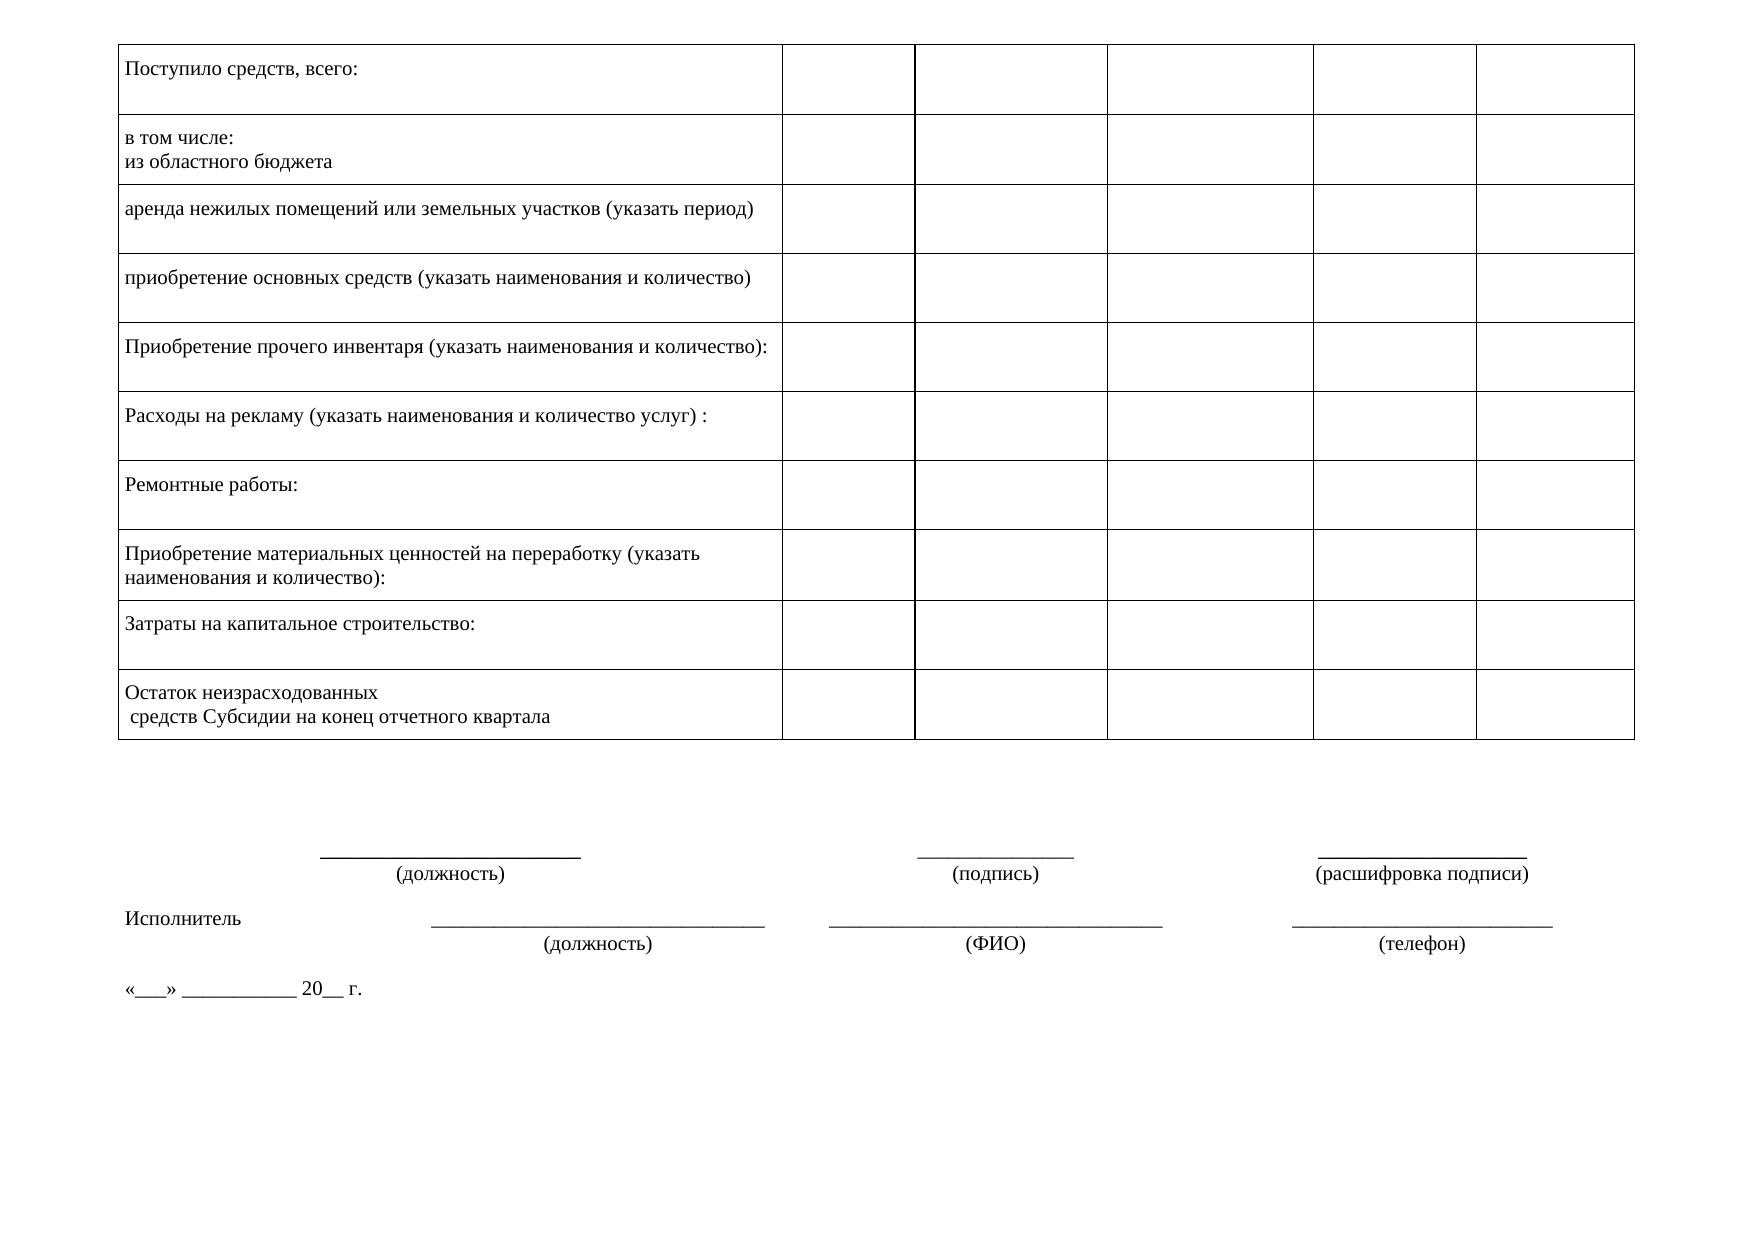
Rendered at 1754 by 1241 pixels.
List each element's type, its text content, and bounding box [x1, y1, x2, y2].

table_cell [1477, 530, 1634, 599]
table_cell [1108, 115, 1313, 184]
table_cell [783, 254, 914, 322]
table_cell [1477, 115, 1634, 184]
table_cell [1108, 530, 1313, 599]
table_cell [1477, 392, 1634, 460]
table_cell [783, 115, 914, 184]
table_cell [783, 601, 914, 669]
table_cell [916, 185, 1107, 253]
table_cell [1314, 392, 1476, 460]
table_cell [1477, 461, 1634, 529]
table_cell _________________________ (телефон) [1209, 896, 1636, 965]
table_cell [1314, 461, 1476, 529]
table_cell [1108, 254, 1313, 322]
table_cell [916, 115, 1107, 184]
table_header _______________ (подпись) [783, 826, 1208, 896]
table_cell Затраты на капитальное строительство: [119, 601, 782, 669]
table_cell [783, 45, 914, 113]
table_cell [1108, 323, 1313, 391]
table_cell ________________________________ (должность) [413, 896, 782, 965]
table_cell Остаток неизрасходованных средств Субсидии на конец отчетного квартала [119, 670, 782, 739]
table_cell [916, 461, 1107, 529]
table_header ____________________ (расшифровка подписи) [1209, 826, 1636, 896]
table_cell [1314, 45, 1476, 113]
table_cell [1314, 115, 1476, 184]
table_cell Приобретение материальных ценностей на переработку (указать наименования и количество): [119, 530, 782, 599]
table_cell Ремонтные работы: [119, 461, 782, 529]
table_cell Приобретение прочего инвентаря (указать наименования и количество): [119, 323, 782, 391]
table_cell [1477, 45, 1634, 113]
table_cell Поступило средств, всего: [119, 45, 782, 113]
table_cell [1314, 670, 1476, 739]
table_cell [916, 670, 1107, 739]
table_cell [1314, 323, 1476, 391]
table_cell [783, 392, 914, 460]
table_cell [1477, 254, 1634, 322]
table_cell Расходы на рекламу (указать наименования и количество услуг) : [119, 392, 782, 460]
table_cell [1108, 461, 1313, 529]
table_cell в том числе: из областного бюджета [119, 115, 782, 184]
table_cell Исполнитель [118, 896, 413, 965]
table_cell [1477, 670, 1634, 739]
table_cell [1314, 185, 1476, 253]
table_cell [916, 323, 1107, 391]
table_cell [783, 323, 914, 391]
table_cell [783, 530, 914, 599]
table_cell [1108, 392, 1313, 460]
table_cell [916, 530, 1107, 599]
table_cell «___» ___________ 20__ г. [118, 965, 1636, 1010]
table_cell [916, 254, 1107, 322]
table_cell [1477, 601, 1634, 669]
table_header _________________________ (должность) [118, 826, 782, 896]
table_cell [1108, 601, 1313, 669]
table_cell приобретение основных средств (указать наименования и количество) [119, 254, 782, 322]
table_cell [1314, 254, 1476, 322]
table_cell [1314, 530, 1476, 599]
table_cell ________________________________ (ФИО) [783, 896, 1208, 965]
table_cell [783, 461, 914, 529]
table_cell [1108, 670, 1313, 739]
table_cell [783, 670, 914, 739]
table_cell [916, 392, 1107, 460]
table_cell [1477, 185, 1634, 253]
table_cell [1108, 45, 1313, 113]
table_cell [1108, 185, 1313, 253]
table_cell [1314, 601, 1476, 669]
table_cell [916, 601, 1107, 669]
table_cell [783, 185, 914, 253]
table_cell аренда нежилых помещений или земельных участков (указать период) [119, 185, 782, 253]
table_cell [1477, 323, 1634, 391]
table_cell [916, 45, 1107, 113]
